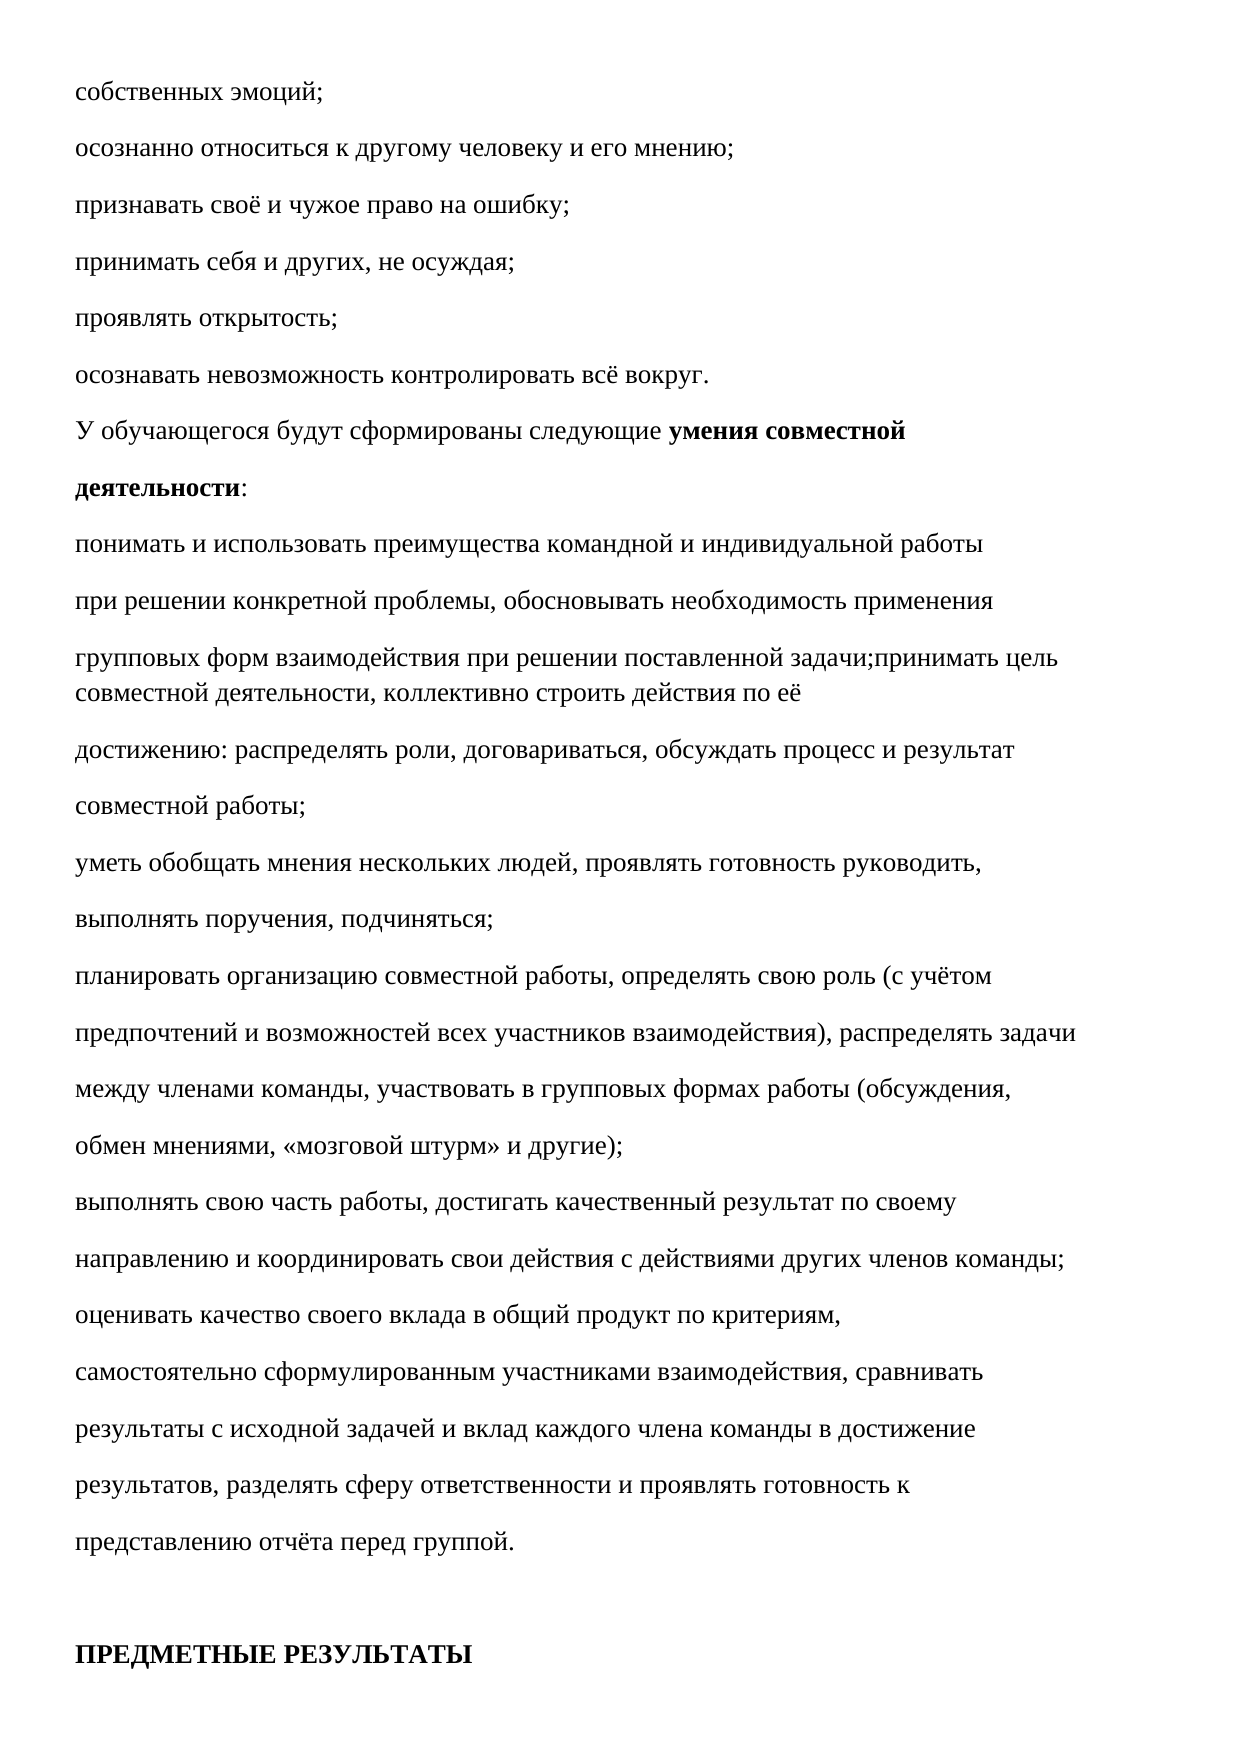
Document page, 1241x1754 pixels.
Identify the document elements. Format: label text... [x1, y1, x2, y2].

text при решении конкретной проблемы, обосновывать необходимость применения [75, 584, 1165, 615]
text выполнять свою часть работы, достигать качественный результат по своему [75, 1185, 1165, 1217]
text направлению и координировать свои действия с действиями других членов команды; [75, 1242, 1165, 1273]
text результатов, разделять сферу ответственности и проявлять готовность к [75, 1468, 1165, 1499]
text проявлять открытость; [75, 301, 1165, 332]
text между членами команды, участвовать в групповых формах работы (обсуждения, [75, 1072, 1165, 1103]
text результаты с исходной задачей и вклад каждого члена команды в достижение [75, 1412, 1165, 1443]
text осознанно относиться к другому человеку и его мнению; [75, 132, 1165, 163]
text самостоятельно сформулированным участниками взаимодействия, сравнивать [75, 1355, 1165, 1386]
text принимать себя и других, не осуждая; [75, 245, 1165, 276]
text выполнять поручения, подчиняться; [75, 903, 1165, 934]
text признавать своё и чужое право на ошибку; [75, 188, 1165, 219]
text осознавать невозможность контролировать всё вокруг. [75, 358, 1165, 389]
text ПРЕДМЕТНЫЕ РЕЗУЛЬТАТЫ [75, 1638, 1165, 1669]
text предпочтений и возможностей всех участников взаимодействия), распределять задачи [75, 1016, 1165, 1047]
text оценивать качество своего вклада в общий продукт по критериям, [75, 1298, 1165, 1330]
text групповых форм взаимодействия при решении поставленной задачи;принимать цель совместной деятельности, коллективно строить действия по её [75, 641, 1165, 707]
text собственных эмоций; [75, 75, 1165, 106]
text обмен мнениями, «мозговой штурм» и другие); [75, 1129, 1165, 1160]
text деятельности: [75, 471, 1165, 502]
text планировать организацию совместной работы, определять свою роль (с учётом [75, 959, 1165, 990]
text представлению отчёта перед группой. [75, 1525, 1165, 1556]
text У обучающегося будут сформированы следующие умения совместной [75, 414, 1165, 446]
text достижению: распределять роли, договариваться, обсуждать процесс и результат [75, 733, 1165, 764]
text совместной работы; [75, 789, 1165, 821]
text уметь обобщать мнения нескольких людей, проявлять готовность руководить, [75, 846, 1165, 877]
text понимать и использовать преимущества командной и индивидуальной работы [75, 527, 1165, 559]
